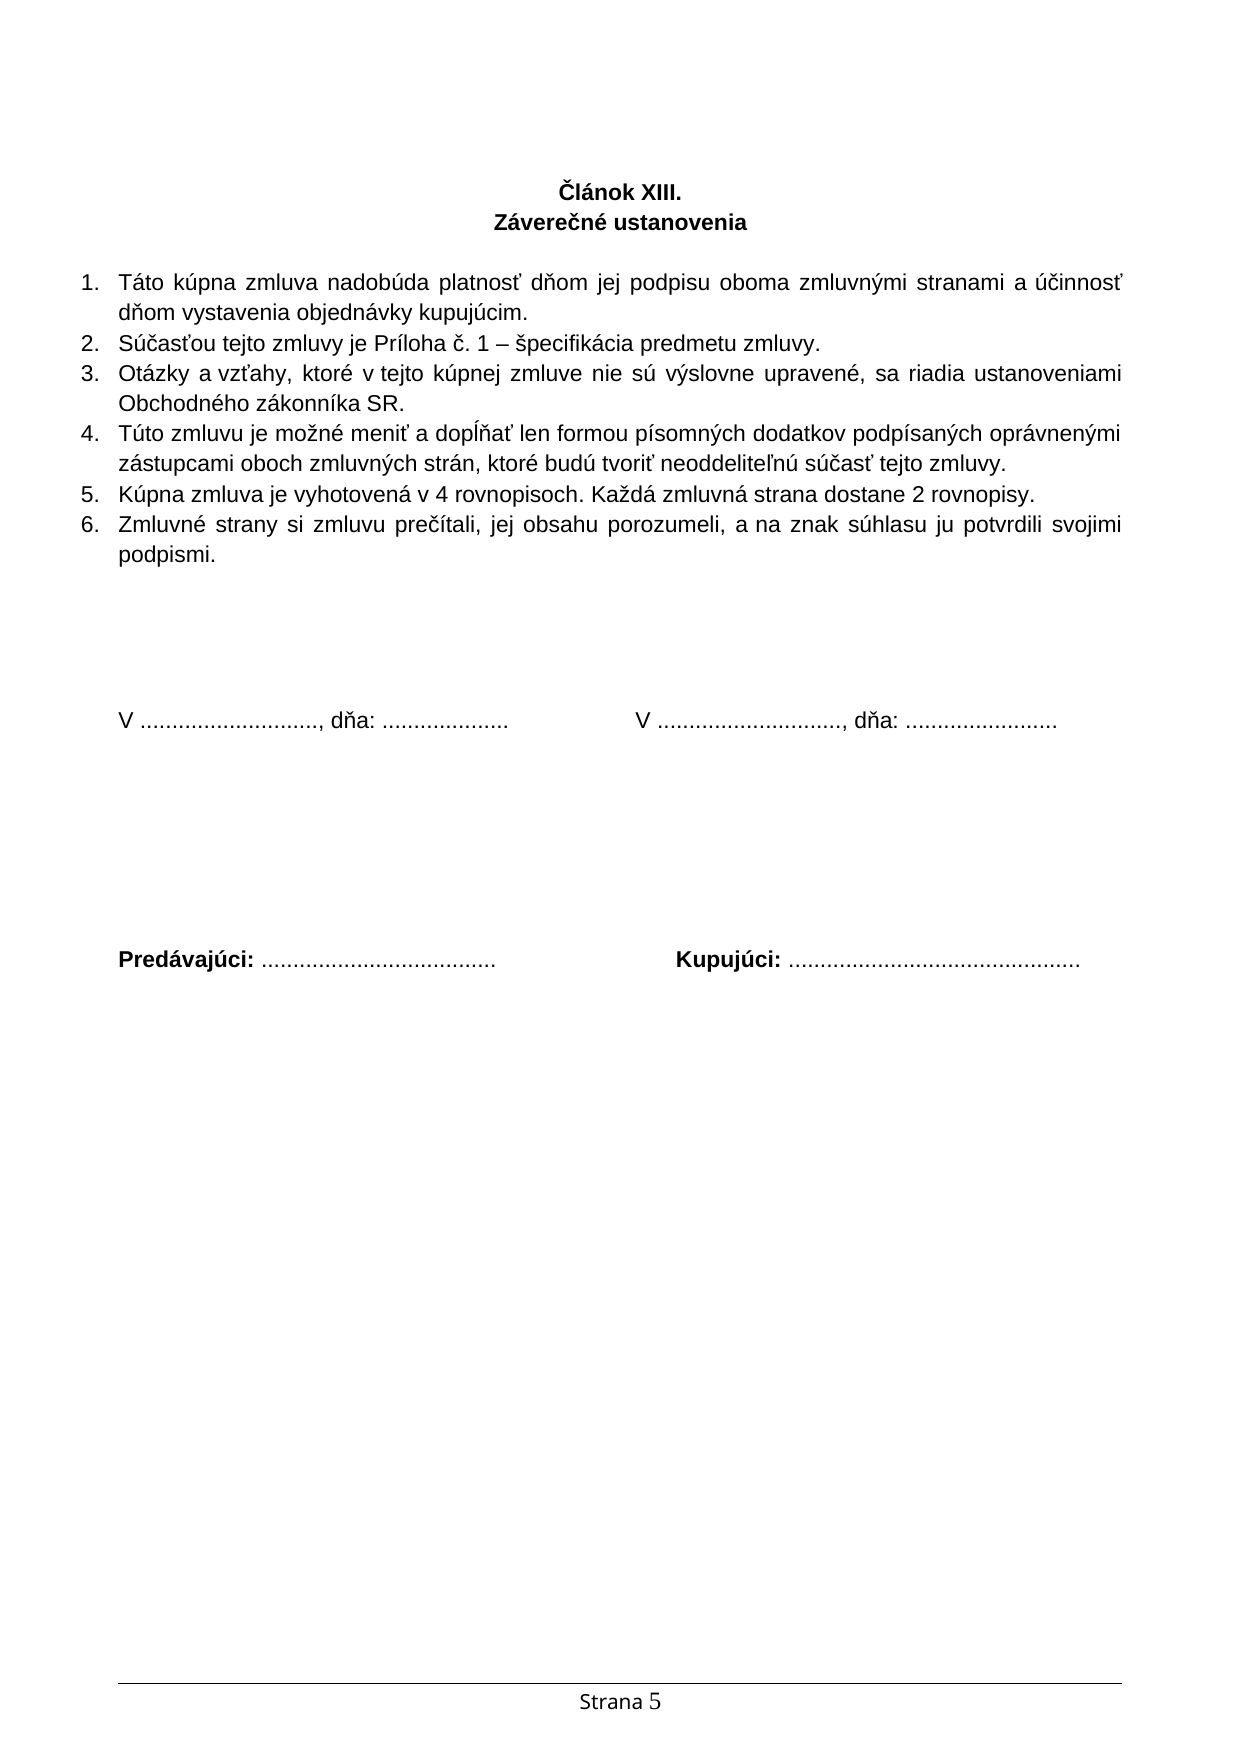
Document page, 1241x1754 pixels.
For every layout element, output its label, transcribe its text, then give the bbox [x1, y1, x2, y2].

list Kúpna zmluva je vyhotovená v 4 rovnopisoch. Každá zmluvná strana dostane 2 rovnopisy. [81, 481, 1122, 507]
list Otázky a vzťahy, ktoré v tejto kúpnej zmluve nie sú výslovne upravené, sa riadia ustanoveniami Obchodného zákonníka SR. [81, 360, 1122, 416]
list Zmluvné strany si zmluvu prečítali, jej obsahu porozumeli, a na znak súhlasu ju potvrdili svojimi podpismi. [81, 511, 1122, 567]
list Táto kúpna zmluva nadobúda platnosť dňom jej podpisu oboma zmluvnými stranami a účinnosť dňom vystavenia objednávky kupujúcim. [81, 269, 1122, 326]
list Súčasťou tejto zmluvy je Príloha č. 1 – špecifikácia predmetu zmluvy. [81, 329, 1122, 356]
text Predávajúci: ..................................... Kupujúci: .............................................. [118, 946, 1122, 973]
list Túto zmluvu je možné meniť a dopĺňať len formou písomných dodatkov podpísaných oprávnenými zástupcami oboch zmluvných strán, ktoré budú tvoriť neoddeliteľnú súčasť tejto zmluvy. [81, 420, 1122, 477]
text Článok XIII. [118, 178, 1122, 205]
text Záverečné ustanovenia [118, 209, 1122, 235]
text V ............................, dňa: .................... V ............................., dňa: ........................ [118, 707, 1122, 733]
